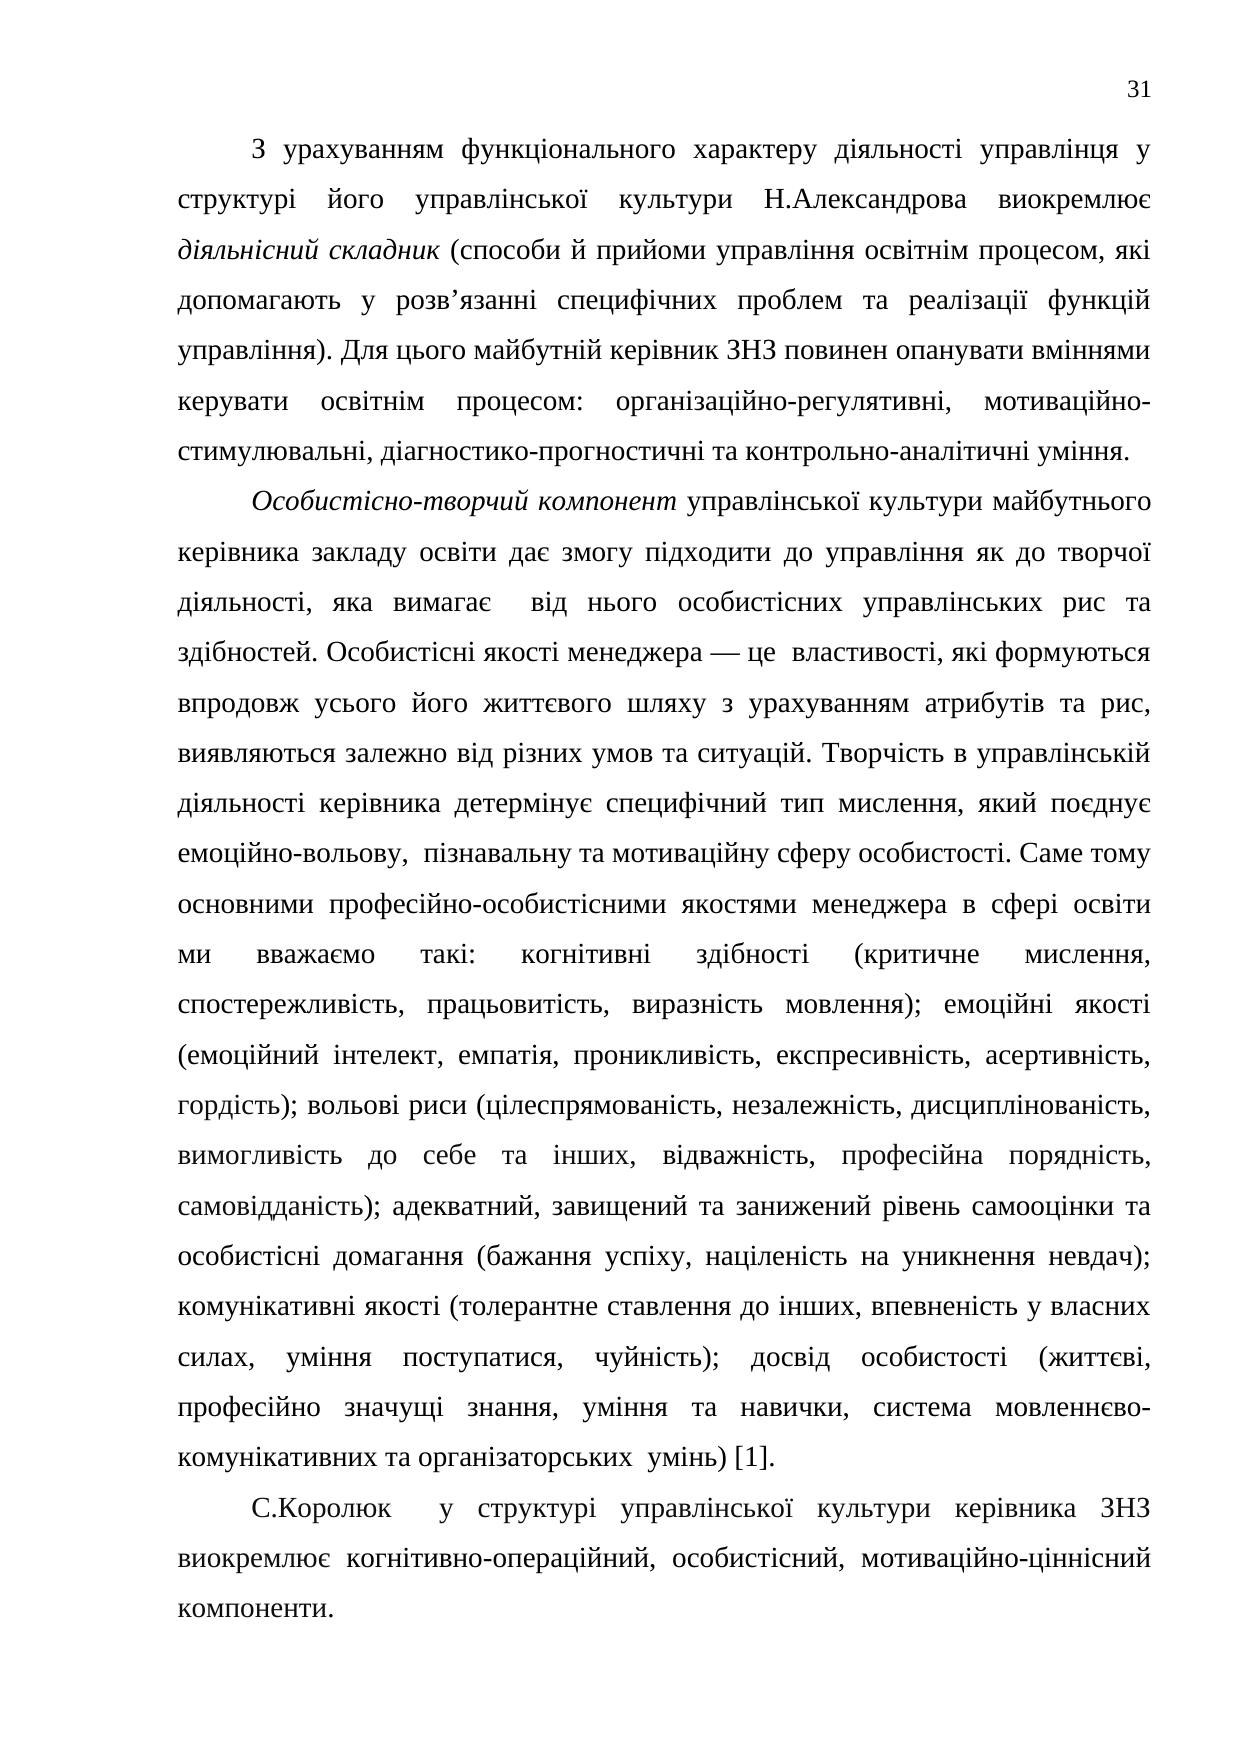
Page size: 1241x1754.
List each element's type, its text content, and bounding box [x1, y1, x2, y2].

text Особистісно-творчий компонент управлінської культури майбутнього керівника закладу освіти дає змогу підходити до управління як до творчої діяльності, яка вимагає від нього особистісних управлінських рис та здібностей. Особистісні якості менеджера — це властивості, які формуються впродовж усього його життєвого шляху з урахуванням атрибутів та рис, виявляються залежно від різних умов та ситуацій. Творчість в управлінській діяльності керівника детермінує специфічний тип мислення, який поєднує емоційно-вольову, пізнавальну та мотиваційну сферу особистості. Саме тому основними професійно-особистісними якостями менеджера в сфері освіти ми вважаємо такі: когнітивні здібності (критичне мислення, спостережливість, працьовитість, виразність мовлення); емоційні якості (емоційний інтелект, емпатія, проникливість, експресивність, асертивність, гордість); вольові риси (цілеспрямованість, незалежність, дисциплінованість, вимогливість до себе та інших, відважність, професійна порядність, самовідданість); адекватний, завищений та занижений рівень самооцінки та особистісні домагання (бажання успіху, націленість на уникнення невдач); комунікативні якості (толерантне ставлення до інших, впевненість у власних силах, уміння поступатися, чуйність); досвід особистості (життєві, професійно значущі знання, уміння та навички, система мовленнєво-комунікативних та організаторських умінь) [1]. [177, 483, 1152, 1473]
text С.Королюк у структурі управлінської культури керівника ЗНЗ виокремлює когнітивно-операційний, особистісний, мотиваційно-ціннісний компоненти. [177, 1490, 1152, 1624]
text З урахуванням функціонального характеру діяльності управлінця у структурі його управлінської культури Н.Александрова виокремлює діяльнісний складник (способи й прийоми управління освітнім процесом, які допомагають у розв’язанні специфічних проблем та реалізації функцій управління). Для цього майбутній керівник ЗНЗ повинен опанувати вміннями керувати освітнім процесом: організаційно-регулятивні, мотиваційно-стимулювальні, діагностико-прогностичні та контрольно-аналітичні уміння. [177, 131, 1152, 467]
